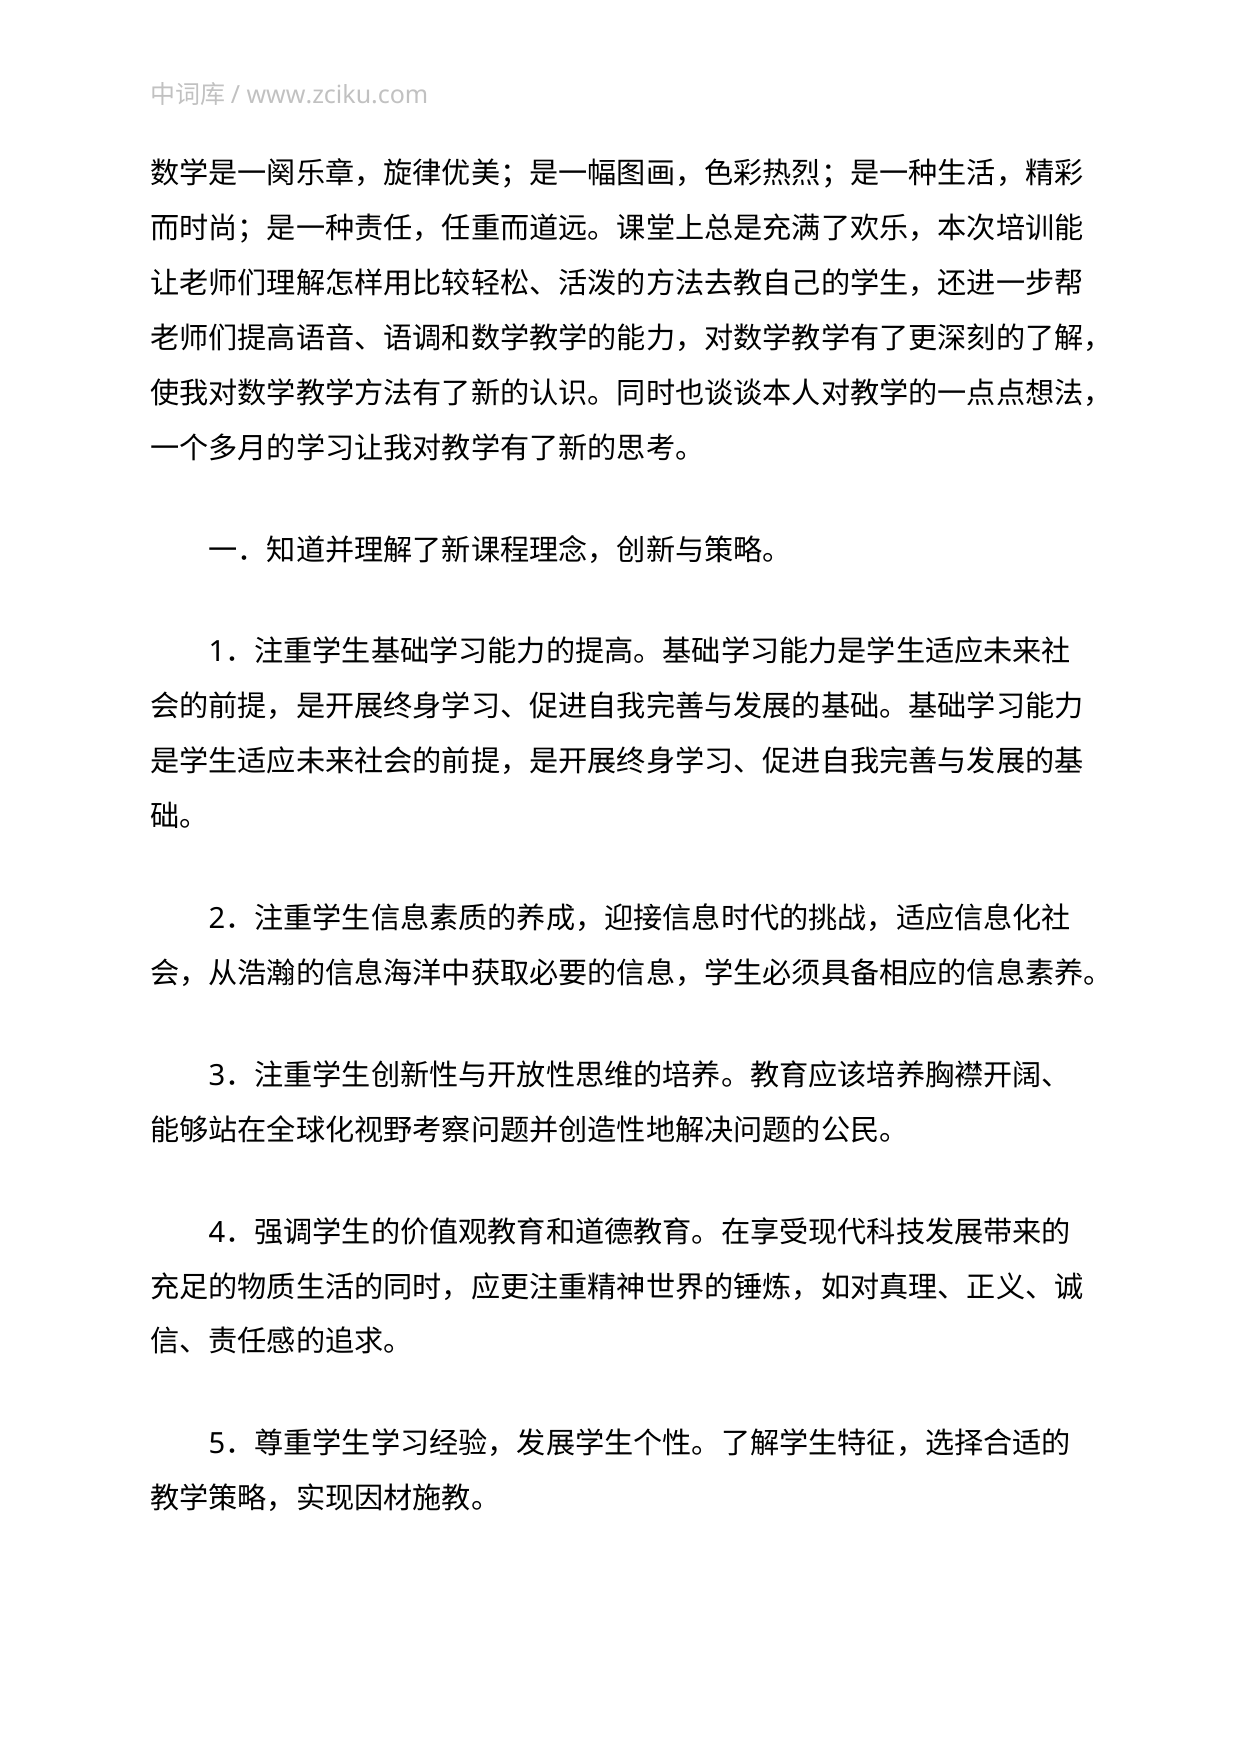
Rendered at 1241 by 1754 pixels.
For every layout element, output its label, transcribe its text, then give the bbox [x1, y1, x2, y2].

text 1．注重学生基础学习能力的提高。基础学习能力是学生适应未来社会的前提，是开展终身学习、促进自我完善与发展的基础。基础学习能力是学生适应未来社会的前提，是开展终身学习、促进自我完善与发展的基础。 [150, 628, 1090, 835]
text 4．强调学生的价值观教育和道德教育。在享受现代科技发展带来的充足的物质生活的同时，应更注重精神世界的锤炼，如对真理、正义、诚信、责任感的追求。 [150, 1208, 1090, 1360]
text 5．尊重学生学习经验，发展学生个性。了解学生特征，选择合适的教学策略，实现因材施教。 [150, 1420, 1090, 1517]
text 3．注重学生创新性与开放性思维的培养。教育应该培养胸襟开阔、能够站在全球化视野考察问题并创造性地解决问题的公民。 [150, 1051, 1090, 1149]
text 一．知道并理解了新课程理念，创新与策略。 [150, 526, 1090, 568]
text 2．注重学生信息素质的养成，迎接信息时代的挑战，适应信息化社会，从浩瀚的信息海洋中获取必要的信息，学生必须具备相应的信息素养。 [150, 894, 1090, 992]
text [150, 150, 1090, 467]
